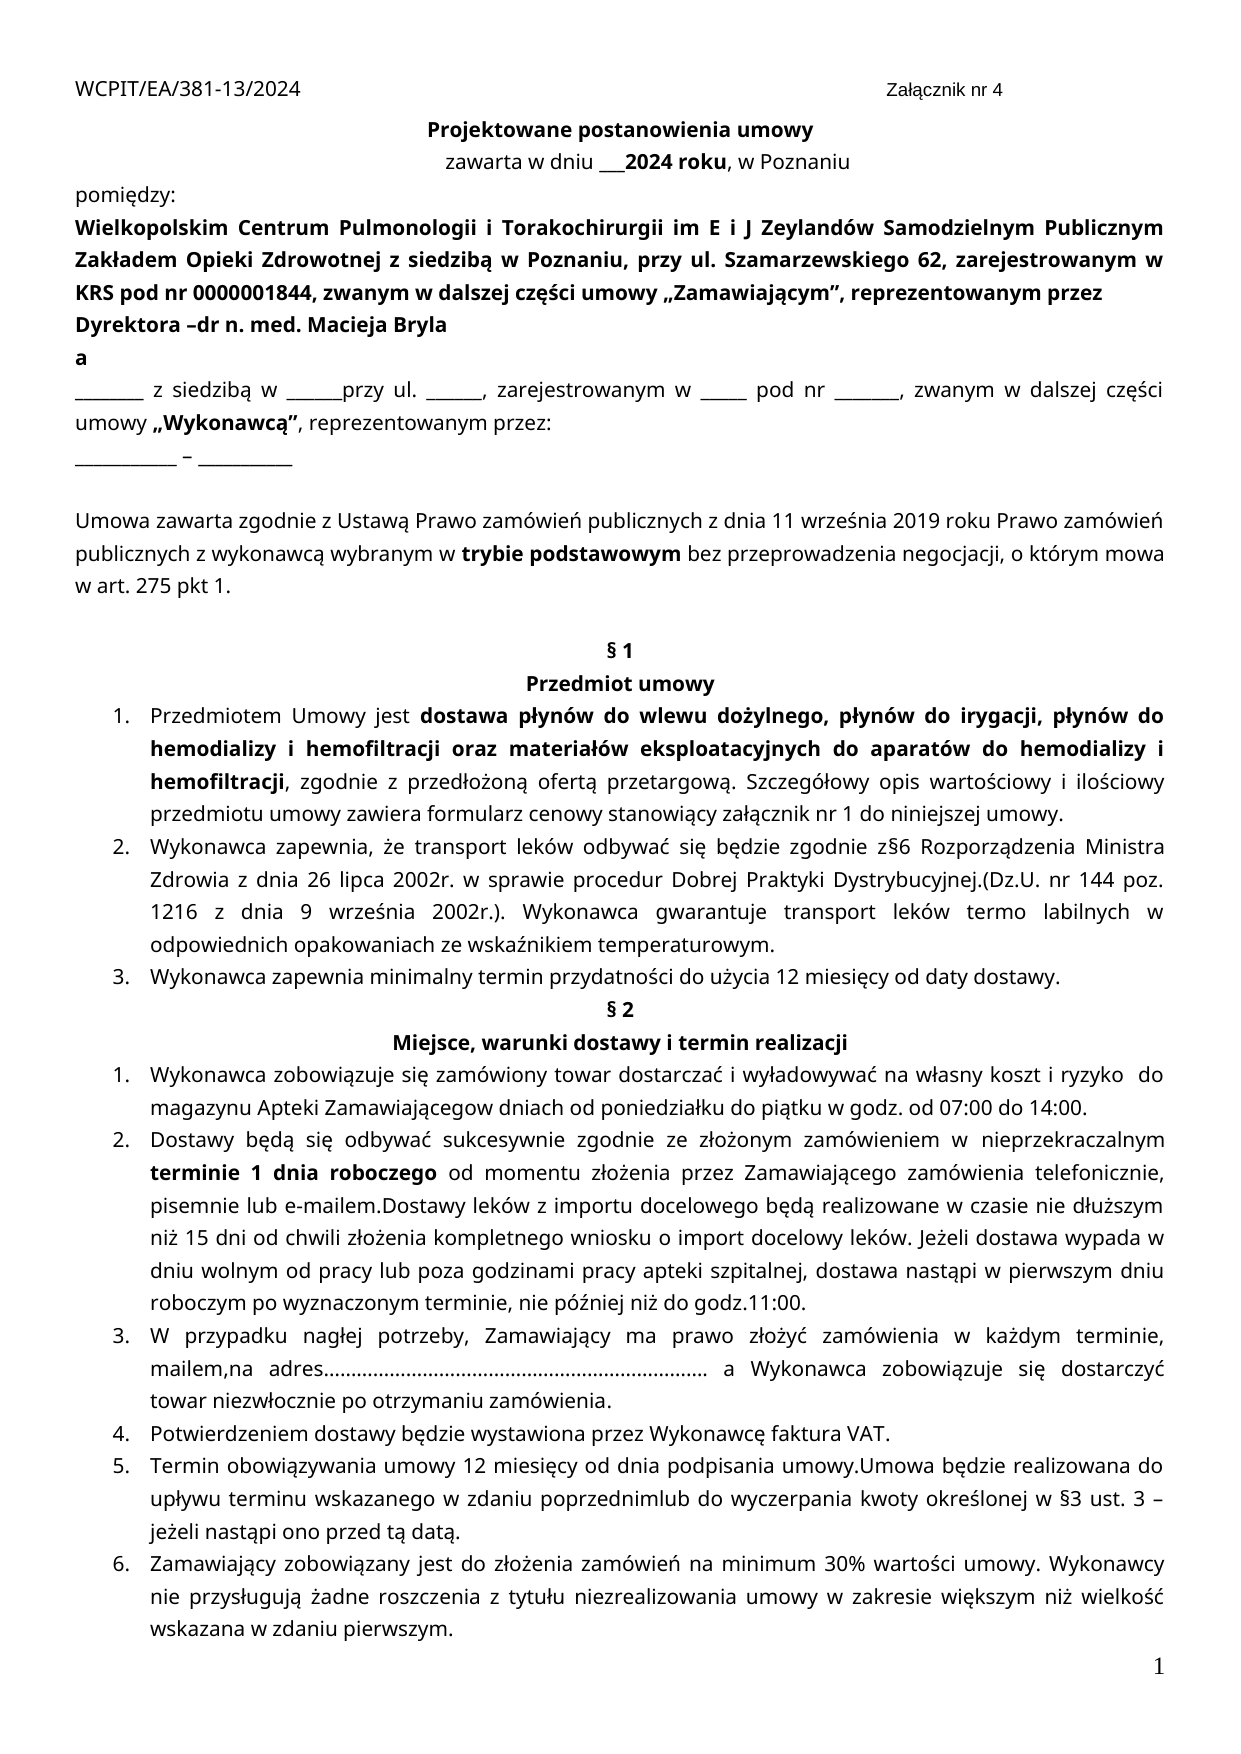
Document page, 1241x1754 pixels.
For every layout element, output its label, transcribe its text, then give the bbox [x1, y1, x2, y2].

text Projektowane postanowienia umowy [75, 115, 1165, 143]
text § 2 [75, 995, 1165, 1023]
list Termin obowiązywania umowy 12 miesięcy od dnia podpisania umowy.Umowa będzie realizowana do upływu terminu wskazanego w zdaniu poprzednimlub do wyczerpania kwoty określonej w §3 ust. 3 – jeżeli nastąpi ono przed tą datą. [112, 1452, 1165, 1545]
list Wykonawca zapewnia, że transport leków odbywać się będzie zgodnie z§6 Rozporządzenia Ministra Zdrowia z dnia 26 lipca 2002r. w sprawie procedur Dobrej Praktyki Dystrybucyjnej.(Dz.U. nr 144 poz. 1216 z dnia 9 września 2002r.). Wykonawca gwarantuje transport leków termo labilnych w odpowiednich opakowaniach ze wskaźnikiem temperaturowym. [112, 832, 1165, 958]
list Dostawy będą się odbywać sukcesywnie zgodnie ze złożonym zamówieniem w nieprzekraczalnym terminie 1 dnia roboczego od momentu złożenia przez Zamawiającego zamówienia telefonicznie, pisemnie lub e-mailem.Dostawy leków z importu docelowego będą realizowane w czasie nie dłuższym niż 15 dni od chwili złożenia kompletnego wniosku o import docelowy leków. Jeżeli dostawa wypada w dniu wolnym od pracy lub poza godzinami pracy apteki szpitalnej, dostawa nastąpi w pierwszym dniu roboczym po wyznaczonym terminie, nie później niż do godz.11:00. [112, 1126, 1165, 1317]
text Umowa zawarta zgodnie z Ustawą Prawo zamówień publicznych z dnia 11 września 2019 roku Prawo zamówień publicznych z wykonawcą wybranym w trybie podstawowym bez przeprowadzenia negocjacji, o którym mowa w art. 275 pkt 1. [75, 506, 1165, 600]
subtitle pomiędzy: [75, 180, 1220, 208]
list Wykonawca zapewnia minimalny termin przydatności do użycia 12 miesięcy od daty dostawy. [112, 962, 1165, 991]
list Zamawiający zobowiązany jest do złożenia zamówień na minimum 30% wartości umowy. Wykonawcy nie przysługują żadne roszczenia z tytułu niezrealizowania umowy w zakresie większym niż wielkość wskazana w zdaniu pierwszym. [112, 1549, 1165, 1643]
text a [75, 343, 1165, 371]
text ________ z siedzibą w ______przy ul. ______, zarejestrowanym w _____ pod nr _______, zwanym w dalszej części umowy „Wykonawcą”, reprezentowanym przez: [75, 376, 1165, 437]
text Przedmiot umowy [75, 669, 1165, 697]
text § 1 [75, 636, 1165, 665]
subtitle Dyrektora –dr n. med. Macieja Bryla [75, 310, 1165, 339]
text Miejsce, warunki dostawy i termin realizacji [75, 1028, 1165, 1056]
subtitle Przedmiotem Umowy jest dostawa płynów do wlewu dożylnego, płynów do irygacji, płynów do hemodializy i hemofiltracji oraz materiałów eksploatacyjnych do aparatów do hemodializy i hemofiltracji, zgodnie z przedłożoną ofertą przetargową. Szczegółowy opis wartościowy i ilościowy przedmiotu umowy zawiera formularz cenowy stanowiący załącznik nr 1 do niniejszej umowy. [112, 702, 1165, 828]
text ___________ – ___________ [75, 441, 1165, 469]
subtitle Wielkopolskim Centrum Pulmonologii i Torakochirurgii im E i J Zeylandów Samodzielnym Publicznym Zakładem Opieki Zdrowotnej z siedzibą w Poznaniu, przy ul. Szamarzewskiego 62, zarejestrowanym w KRS pod nr 0000001844, zwanym w dalszej części umowy „Zamawiającym”, reprezentowanym przez [75, 213, 1165, 306]
list W przypadku nagłej potrzeby, Zamawiający ma prawo złożyć zamówienia w każdym terminie, mailem,na adres……………………………………………………………. a Wykonawca zobowiązuje się dostarczyć towar niezwłocznie po otrzymaniu zamówienia. [112, 1321, 1165, 1415]
list Wykonawca zobowiązuje się zamówiony towar dostarczać i wyładowywać na własny koszt i ryzyko do magazynu Apteki Zamawiającegow dniach od poniedziałku do piątku w godz. od 07:00 do 14:00. [112, 1060, 1165, 1121]
list Potwierdzeniem dostawy będzie wystawiona przez Wykonawcę faktura VAT. [112, 1419, 1165, 1447]
subtitle zawarta w dniu ___2024 roku, w Poznaniu [75, 147, 1220, 176]
